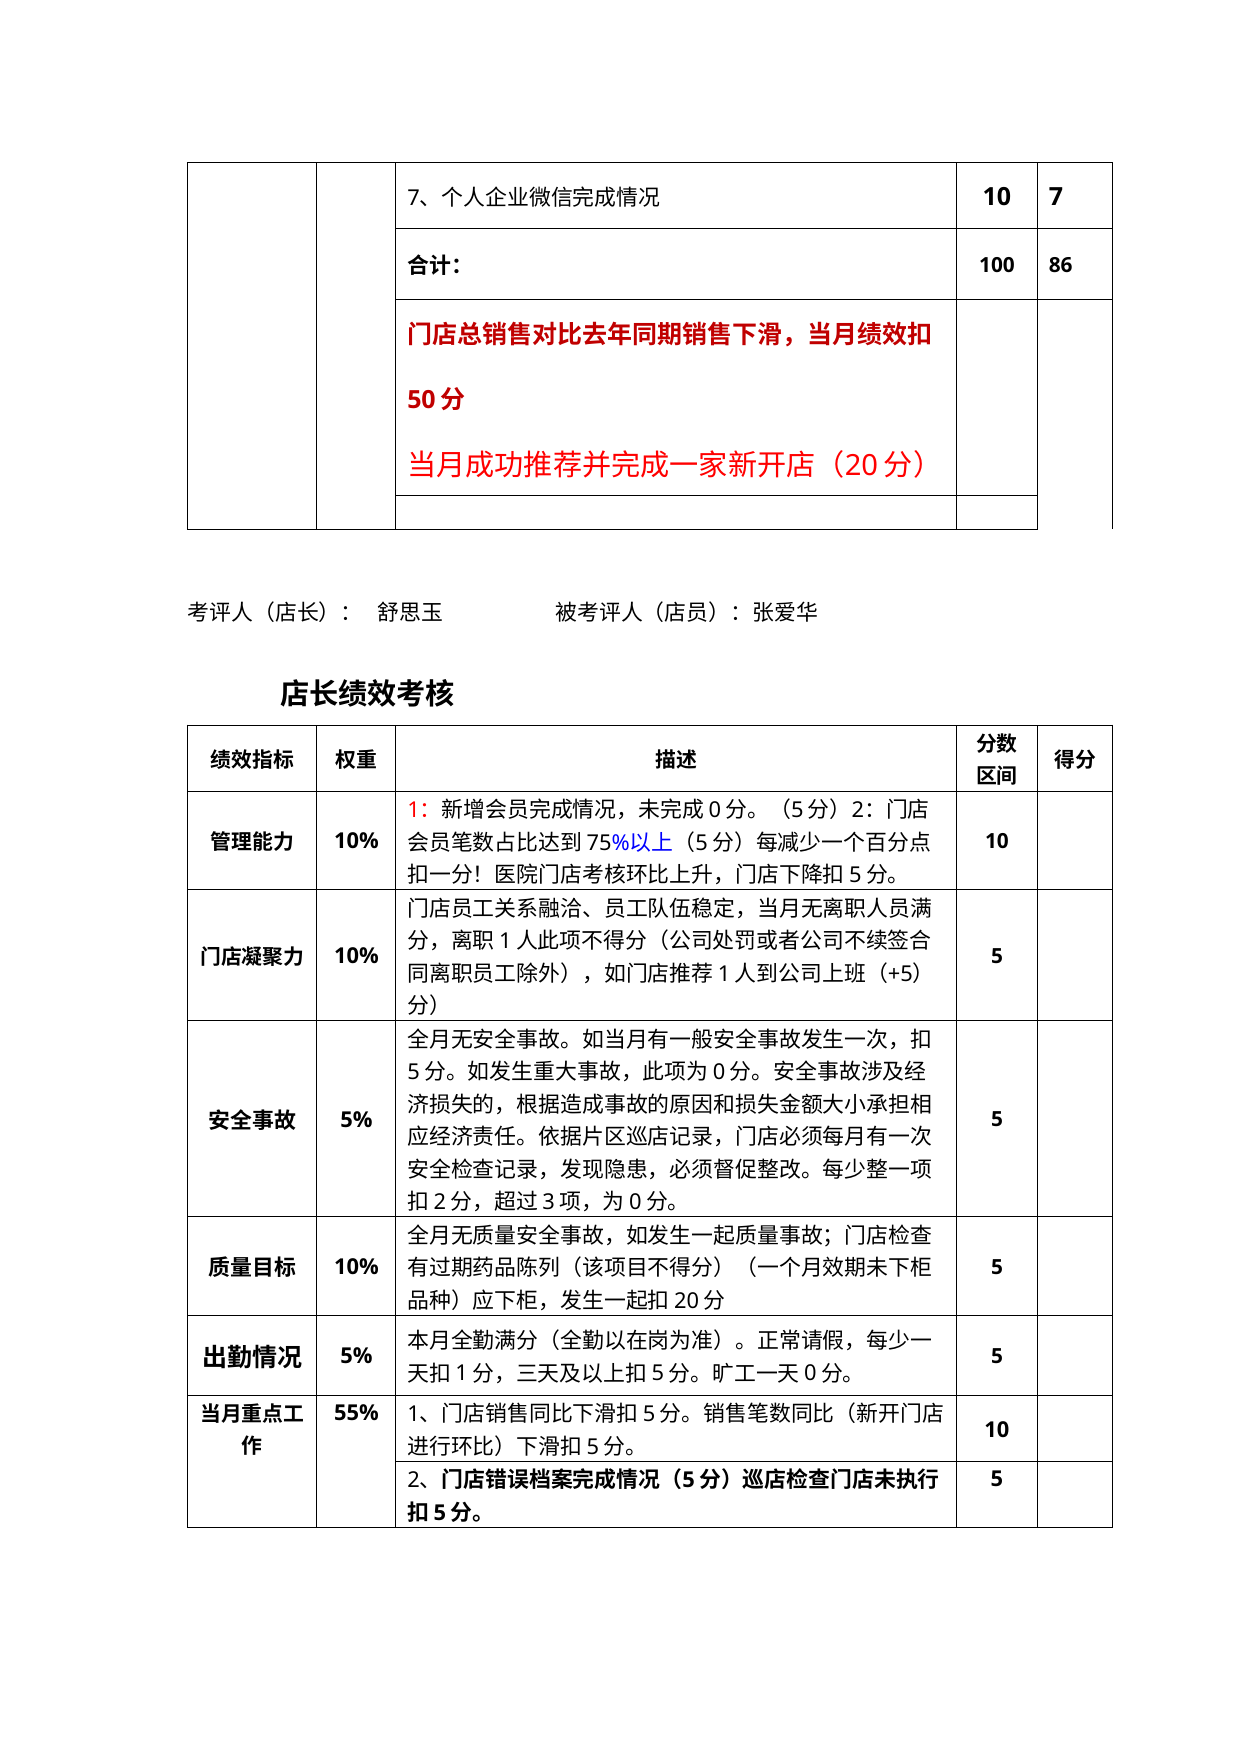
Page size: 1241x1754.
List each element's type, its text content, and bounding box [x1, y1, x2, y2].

table_cell 10 [957, 163, 1037, 228]
table_cell [957, 300, 1037, 495]
table_cell 10 [957, 792, 1037, 889]
text 店长绩效考核 [187, 659, 1053, 724]
table_cell 合计： [396, 229, 956, 299]
table_cell 10 [957, 1396, 1037, 1461]
table_cell 86 [1038, 229, 1112, 299]
table_cell 7 [1038, 163, 1112, 228]
table_cell 5 [957, 1316, 1037, 1395]
table_cell [1038, 300, 1112, 528]
table_cell 管理能力 [188, 792, 316, 889]
table_cell 5% [317, 1316, 395, 1395]
table_header 绩效指标 [188, 726, 316, 791]
table_cell 10% [317, 792, 395, 889]
table_cell 质量目标 [188, 1217, 316, 1315]
table_cell [1038, 890, 1112, 1020]
table_cell 5 [957, 1462, 1037, 1527]
table_cell [1038, 1316, 1112, 1395]
table_cell 本月全勤满分（全勤以在岗为准）。正常请假，每少一天扣1分，三天及以上扣5分。旷工一天0分。 [396, 1316, 956, 1395]
table_cell [1038, 1462, 1112, 1527]
table_cell 1、门店销售同比下滑扣5分。销售笔数同比（新开门店进行环比）下滑扣5分。 [396, 1396, 956, 1461]
table_cell [957, 496, 1037, 528]
table_cell [1038, 1396, 1112, 1461]
table_cell 5 [957, 890, 1037, 1020]
table_cell 5 [957, 1217, 1037, 1315]
table_cell 当月重点工作 [188, 1396, 316, 1527]
table_cell 全月无安全事故。如当月有一般安全事故发生一次，扣5分。如发生重大事故，此项为0分。安全事故涉及经济损失的，根据造成事故的原因和损失金额大小承担相应经济责任。依据片区巡店记录，门店必须每月有一次安全检查记录，发现隐患，必须督促整改。每少整一项扣2分，超过3项，为0分。 [396, 1021, 956, 1216]
table_cell 10% [317, 1217, 395, 1315]
table_cell 5% [317, 1021, 395, 1216]
table_cell 10% [317, 890, 395, 1020]
table_cell 出勤情况 [188, 1316, 316, 1395]
table_cell [1038, 792, 1112, 889]
table_cell 门店员工关系融洽、员工队伍稳定，当月无离职人员满分，离职1人此项不得分（公司处罚或者公司不续签合同离职员工除外），如门店推荐1人到公司上班（+5）分） [396, 890, 956, 1020]
table_cell 2、门店错误档案完成情况（5分）巡店检查门店未执行扣5分。 [396, 1462, 956, 1527]
table_cell 门店总销售对比去年同期销售下滑，当月绩效扣50分 当月成功推荐并完成一家新开店（20分） [396, 300, 956, 495]
table_cell 门店凝聚力 [188, 890, 316, 1020]
table_header 权重 [317, 726, 395, 791]
table_cell [396, 496, 956, 528]
table_cell 安全事故 [188, 1021, 316, 1216]
table_header 分数 区间 [957, 726, 1037, 791]
text 考评人（店长）： 舒思玉 被考评人（店员）：张爱华 [187, 594, 1053, 627]
table_cell [1038, 1021, 1112, 1216]
table_cell 全月无质量安全事故，如发生一起质量事故；门店检查有过期药品陈列（该项目不得分）（一个月效期未下柜品种）应下柜，发生一起扣20分 [396, 1217, 956, 1315]
table_cell 1：新增会员完成情况，未完成0分。（5分）2：门店会员笔数占比达到75%以上（5分）每减少一个百分点扣一分！医院门店考核环比上升，门店下降扣5分。 [396, 792, 956, 889]
table_cell 100 [957, 229, 1037, 299]
table_cell 55% [317, 1396, 395, 1527]
table_cell 7、个人企业微信完成情况 [396, 163, 956, 228]
table_cell [1038, 1217, 1112, 1315]
table_cell 5 [957, 1021, 1037, 1216]
table_header 描述 [396, 726, 956, 791]
table_header 得分 [1038, 726, 1112, 791]
